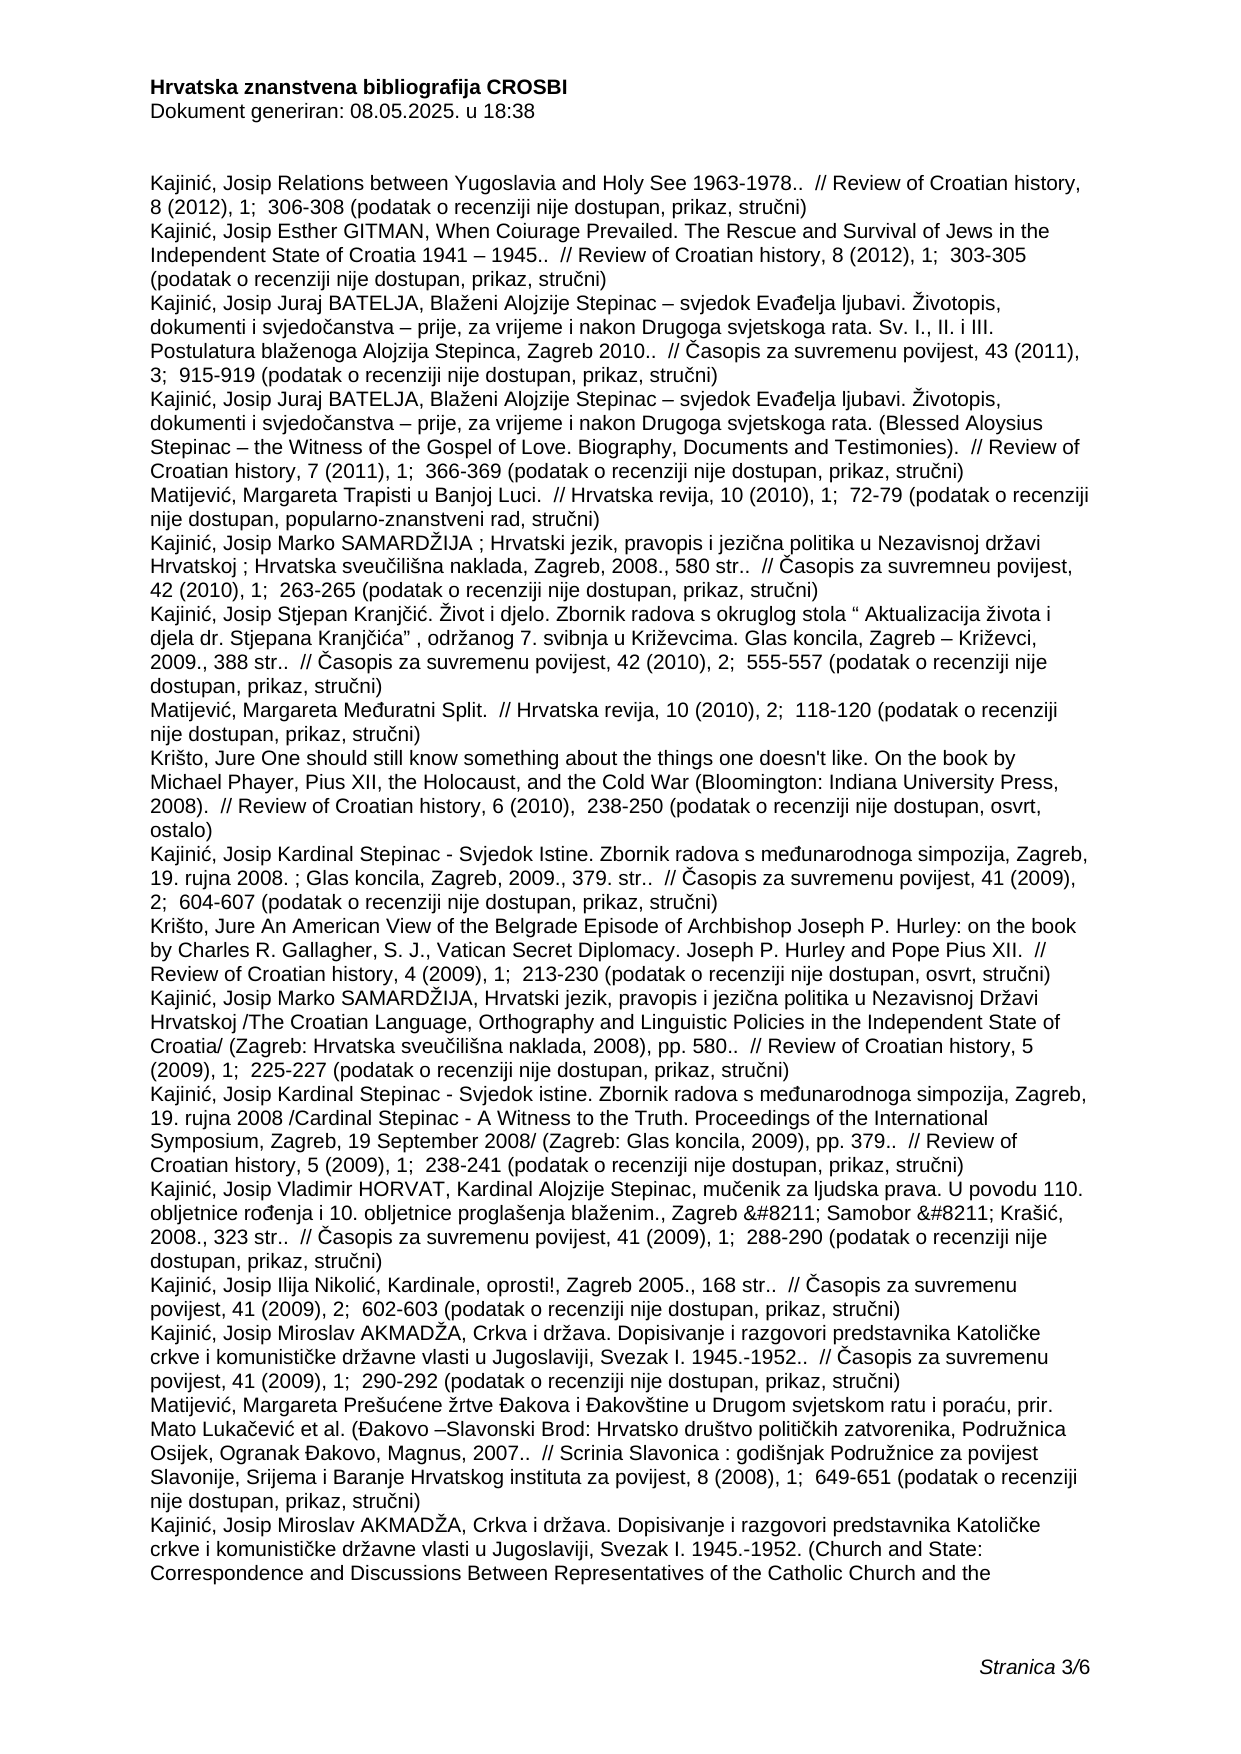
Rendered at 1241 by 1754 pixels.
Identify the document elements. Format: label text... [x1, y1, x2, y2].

text Kajinić, Josip [150, 387, 1090, 482]
text Krišto, Jure [150, 914, 1090, 986]
text Matijević, Margareta [150, 698, 1090, 746]
text Kajinić, Josip [150, 602, 1090, 698]
text Kajinić, Josip [150, 1513, 1090, 1584]
text Matijević, Margareta [150, 1393, 1090, 1513]
text Kajinić, Josip [150, 842, 1090, 914]
text Kajinić, Josip [150, 1081, 1090, 1177]
text Kajinić, Josip [150, 219, 1090, 291]
text Kajinić, Josip [150, 291, 1090, 387]
text Kajinić, Josip [150, 986, 1090, 1081]
text Kajinić, Josip [150, 1273, 1090, 1321]
text Matijević, Margareta [150, 482, 1090, 530]
text Kajinić, Josip [150, 1177, 1090, 1273]
text Kajinić, Josip [150, 1321, 1090, 1393]
text Kajinić, Josip [150, 530, 1090, 602]
text Kajinić, Josip [150, 171, 1090, 219]
text Krišto, Jure [150, 746, 1090, 842]
